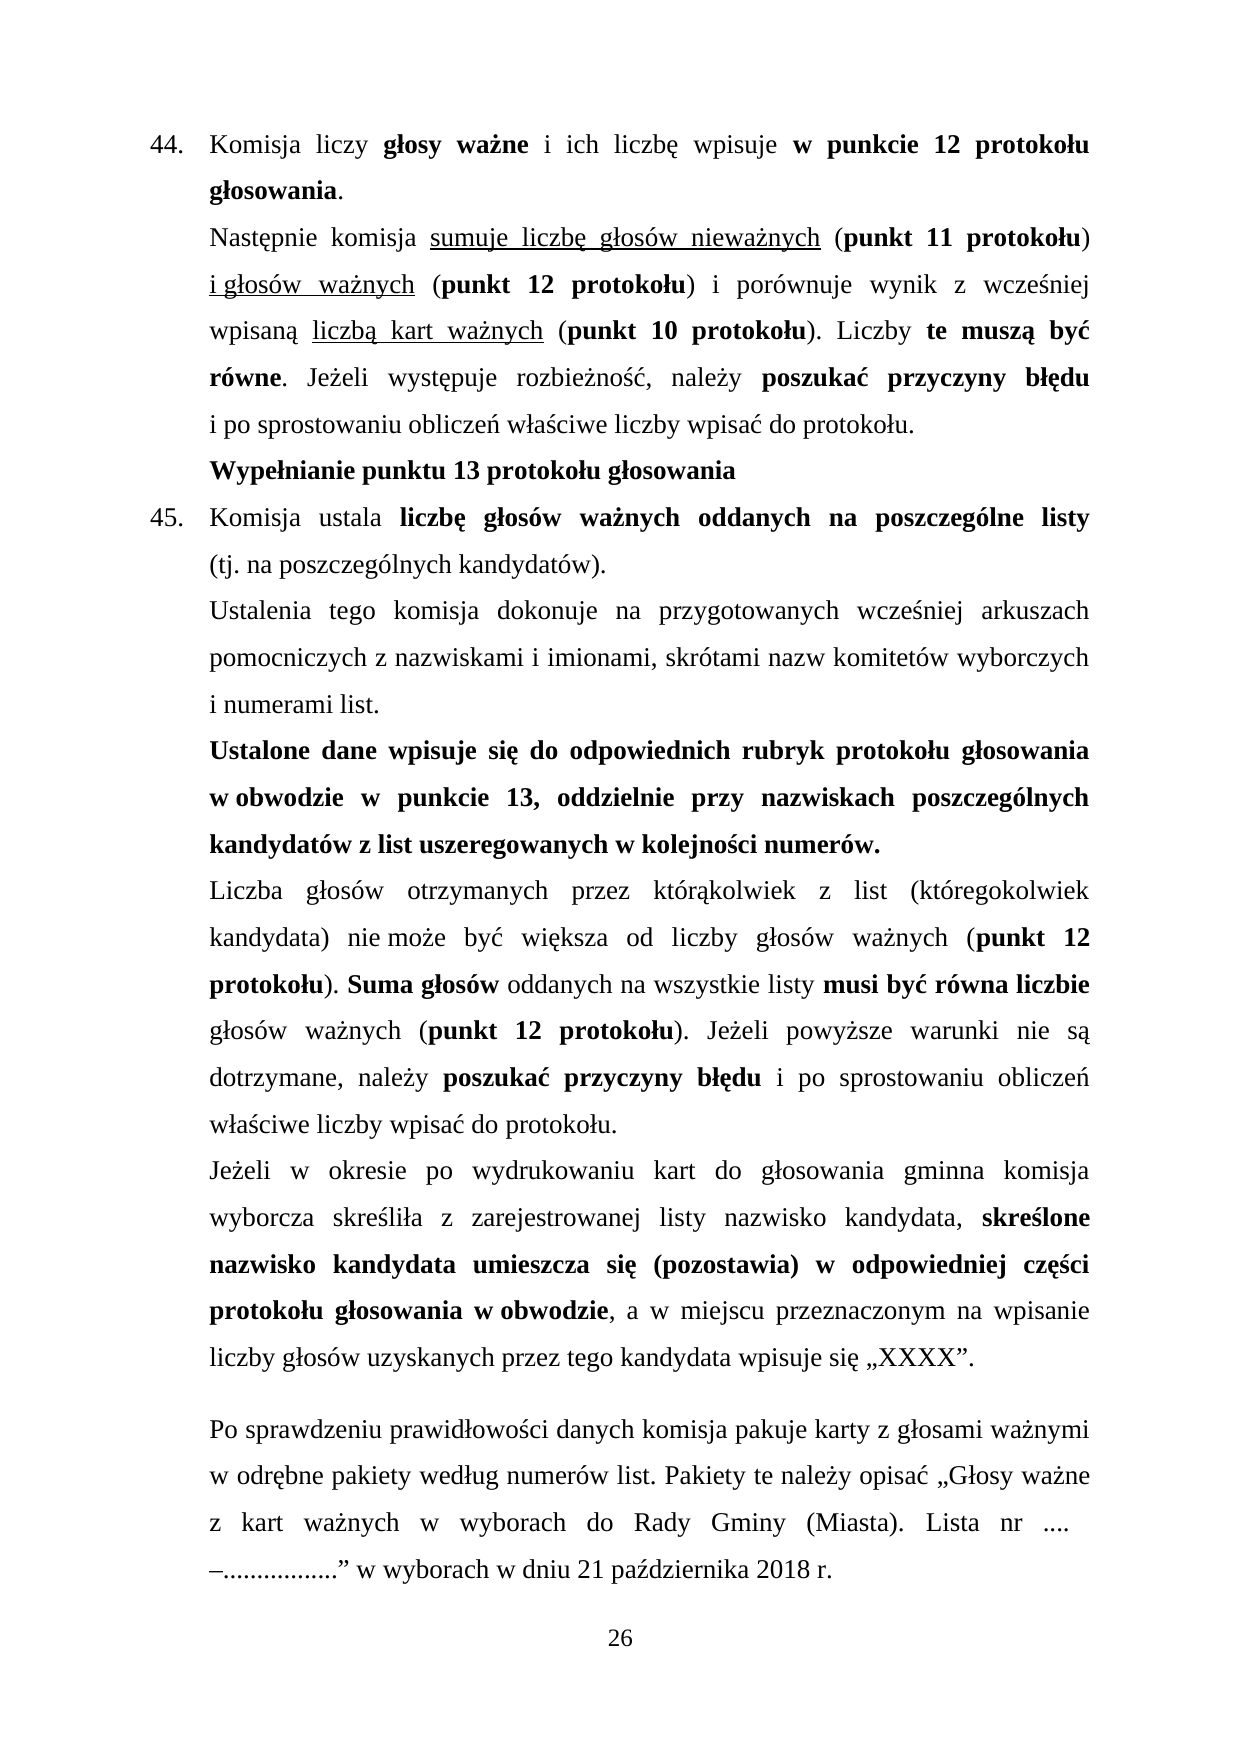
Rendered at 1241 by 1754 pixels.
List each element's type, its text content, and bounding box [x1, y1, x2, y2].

list Komisja ustala liczbę głosów ważnych oddanych na poszczególne listy (tj. na poszczególnych kandydatów). [150, 501, 1090, 579]
text Wypełnianie punktu 13 protokołu głosowania [194, 454, 1090, 486]
text Ustalone dane wpisuje się do odpowiednich rubryk protokołu głosowania w obwodzie w punkcie 13, oddzielnie przy nazwiskach poszczególnych kandydatów z list uszeregowanych w kolejności numerów. [209, 734, 1090, 859]
text Jeżeli w okresie po wydrukowaniu kart do głosowania gminna komisja wyborcza skreśliła z zarejestrowanej listy nazwisko kandydata, skreślone nazwisko kandydata umieszcza się (pozostawia) w odpowiedniej części protokołu głosowania w obwodzie, a w miejscu przeznaczonym na wpisanie liczby głosów uzyskanych przez tego kandydata wpisuje się „XXXX”. [209, 1154, 1090, 1372]
text Liczba głosów otrzymanych przez którąkolwiek z list (któregokolwiek kandydata) nie może być większa od liczby głosów ważnych (punkt 12 protokołu). Suma głosów oddanych na wszystkie listy musi być równa liczbie głosów ważnych (punkt 12 protokołu). Jeżeli powyższe warunki nie są dotrzymane, należy poszukać przyczyny błędu i po sprostowaniu obliczeń właściwe liczby wpisać do protokołu. [209, 874, 1090, 1139]
text Ustalenia tego komisja dokonuje na przygotowanych wcześniej arkuszach pomocniczych z nazwiskami i imionami, skrótami nazw komitetów wyborczych i numerami list. [209, 594, 1090, 719]
list Komisja liczy głosy ważne i ich liczbę wpisuje w punkcie 12 protokołu głosowania. [150, 128, 1090, 206]
text Po sprawdzeniu prawidłowości danych komisja pakuje karty z głosami ważnymi w odrębne pakiety według numerów list. Pakiety te należy opisać „Głosy ważne z kart ważnych w wyborach do Rady Gminy (Miasta). Lista nr .... –.................” w wyborach w dniu 21 października 2018 r. [209, 1413, 1090, 1584]
text Następnie komisja sumuje liczbę głosów nieważnych (punkt 11 protokołu) i głosów ważnych (punkt 12 protokołu) i porównuje wynik z wcześniej wpisaną liczbą kart ważnych (punkt 10 protokołu). Liczby te muszą być równe. Jeżeli występuje rozbieżność, należy poszukać przyczyny błędu i po sprostowaniu obliczeń właściwe liczby wpisać do protokołu. [209, 221, 1090, 439]
